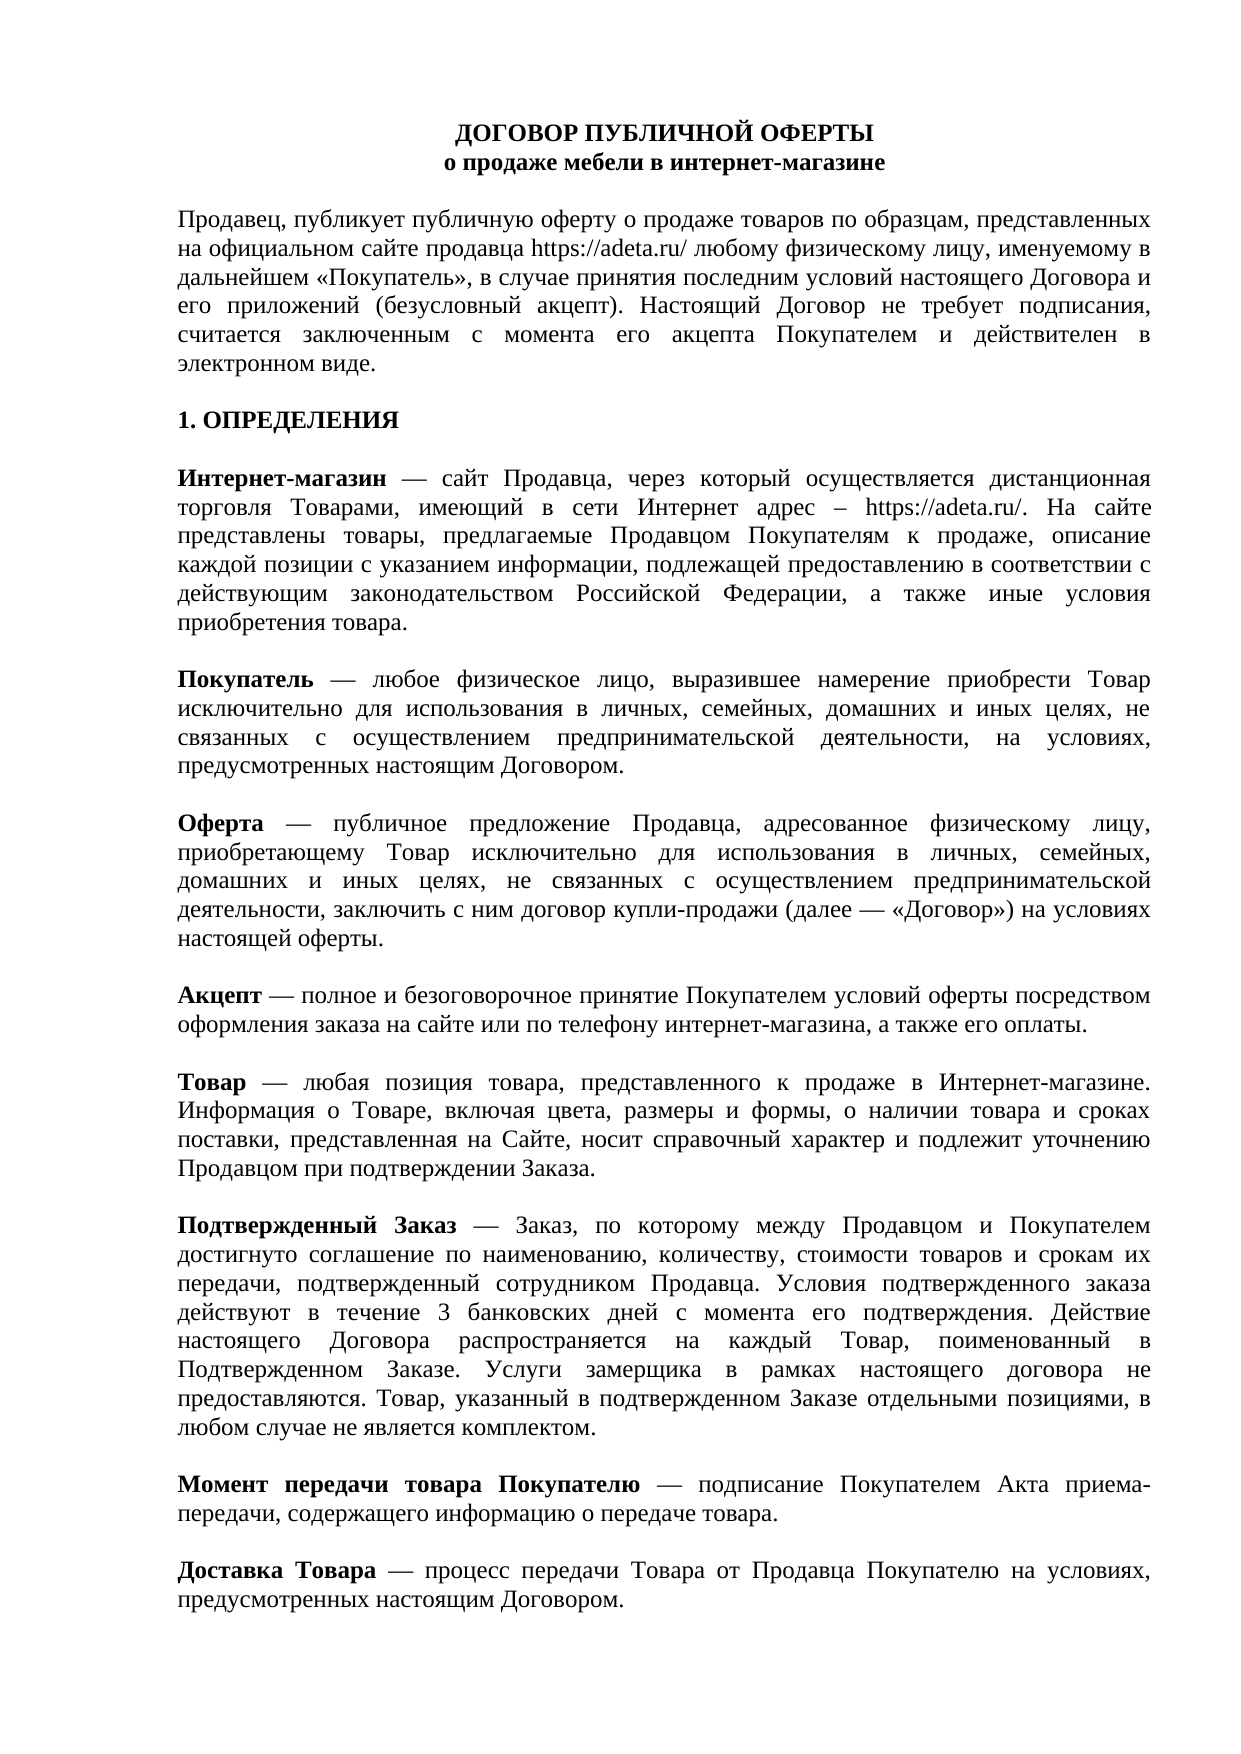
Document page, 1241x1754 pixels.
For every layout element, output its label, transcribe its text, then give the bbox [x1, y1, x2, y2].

text Доставка Товара — процесс передачи Товара от Продавца Покупателю на условиях, предусмотренных настоящим Договором. [177, 1556, 1152, 1613]
text Покупатель — любое физическое лицо, выразившее намерение приобрести Товар исключительно для использования в личных, семейных, домашних и иных целях, не связанных с осуществлением предпринимательской деятельности, на условиях, предусмотренных настоящим Договором. [177, 664, 1152, 779]
text Акцепт — полное и безоговорочное принятие Покупателем условий оферты посредством оформления заказа на сайте или по телефону интернет-магазина, а также его оплаты. [177, 981, 1152, 1038]
text Интернет-магазин — сайт Продавца, через который осуществляется дистанционная торговля Товарами, имеющий в сети Интернет адрес – https://adeta.ru/. На сайте представлены товары, предлагаемые Продавцом Покупателям к продаже, описание каждой позиции с указанием информации, подлежащей предоставлению в соответствии с действующим законодательством Российской Федерации, а также иные условия приобретения товара. [177, 463, 1152, 636]
text Подтвержденный Заказ — Заказ, по которому между Продавцом и Покупателем достигнуто соглашение по наименованию, количеству, стоимости товаров и срокам их передачи, подтвержденный сотрудником Продавца. Условия подтвержденного заказа действуют в течение 3 банковских дней с момента его подтверждения. Действие настоящего Договора распространяется на каждый Товар, поименованный в Подтвержденном Заказе. Услуги замерщика в рамках настоящего договора не предоставляются. Товар, указанный в подтвержденном Заказе отдельными позициями, в любом случае не является комплектом. [177, 1211, 1152, 1441]
text Продавец, публикует публичную оферту о продаже товаров по образцам, представленных на официальном сайте продавца https://adeta.ru/ любому физическому лицу, именуемому в дальнейшем «Покупатель», в случае принятия последним условий настоящего Договора и его приложений (безусловный акцепт). Настоящий Договор не требует подписания, считается заключенным с момента его акцепта Покупателем и действителен в электронном виде. [177, 204, 1152, 377]
text Оферта — публичное предложение Продавца, адресованное физическому лицу, приобретающему Товар исключительно для использования в личных, семейных, домашних и иных целях, не связанных с осуществлением предпринимательской деятельности, заключить с ним договор купли-продажи (далее — «Договор») на условиях настоящей оферты. [177, 808, 1152, 952]
subtitle 1. ОПРЕДЕЛЕНИЯ [177, 406, 1152, 434]
text ДОГОВОР ПУБЛИЧНОЙ ОФЕРТЫ [177, 118, 1152, 147]
text о продаже мебели в интернет-магазине [177, 147, 1152, 176]
text Момент передачи товара Покупателю — подписание Покупателем Акта приема-передачи, содержащего информацию о передаче товара. [177, 1469, 1152, 1527]
text Товар — любая позиция товара, представленного к продаже в Интернет-магазине. Информация о Товаре, включая цвета, размеры и формы, о наличии товара и сроках поставки, представленная на Сайте, носит справочный характер и подлежит уточнению Продавцом при подтверждении Заказа. [177, 1067, 1152, 1182]
